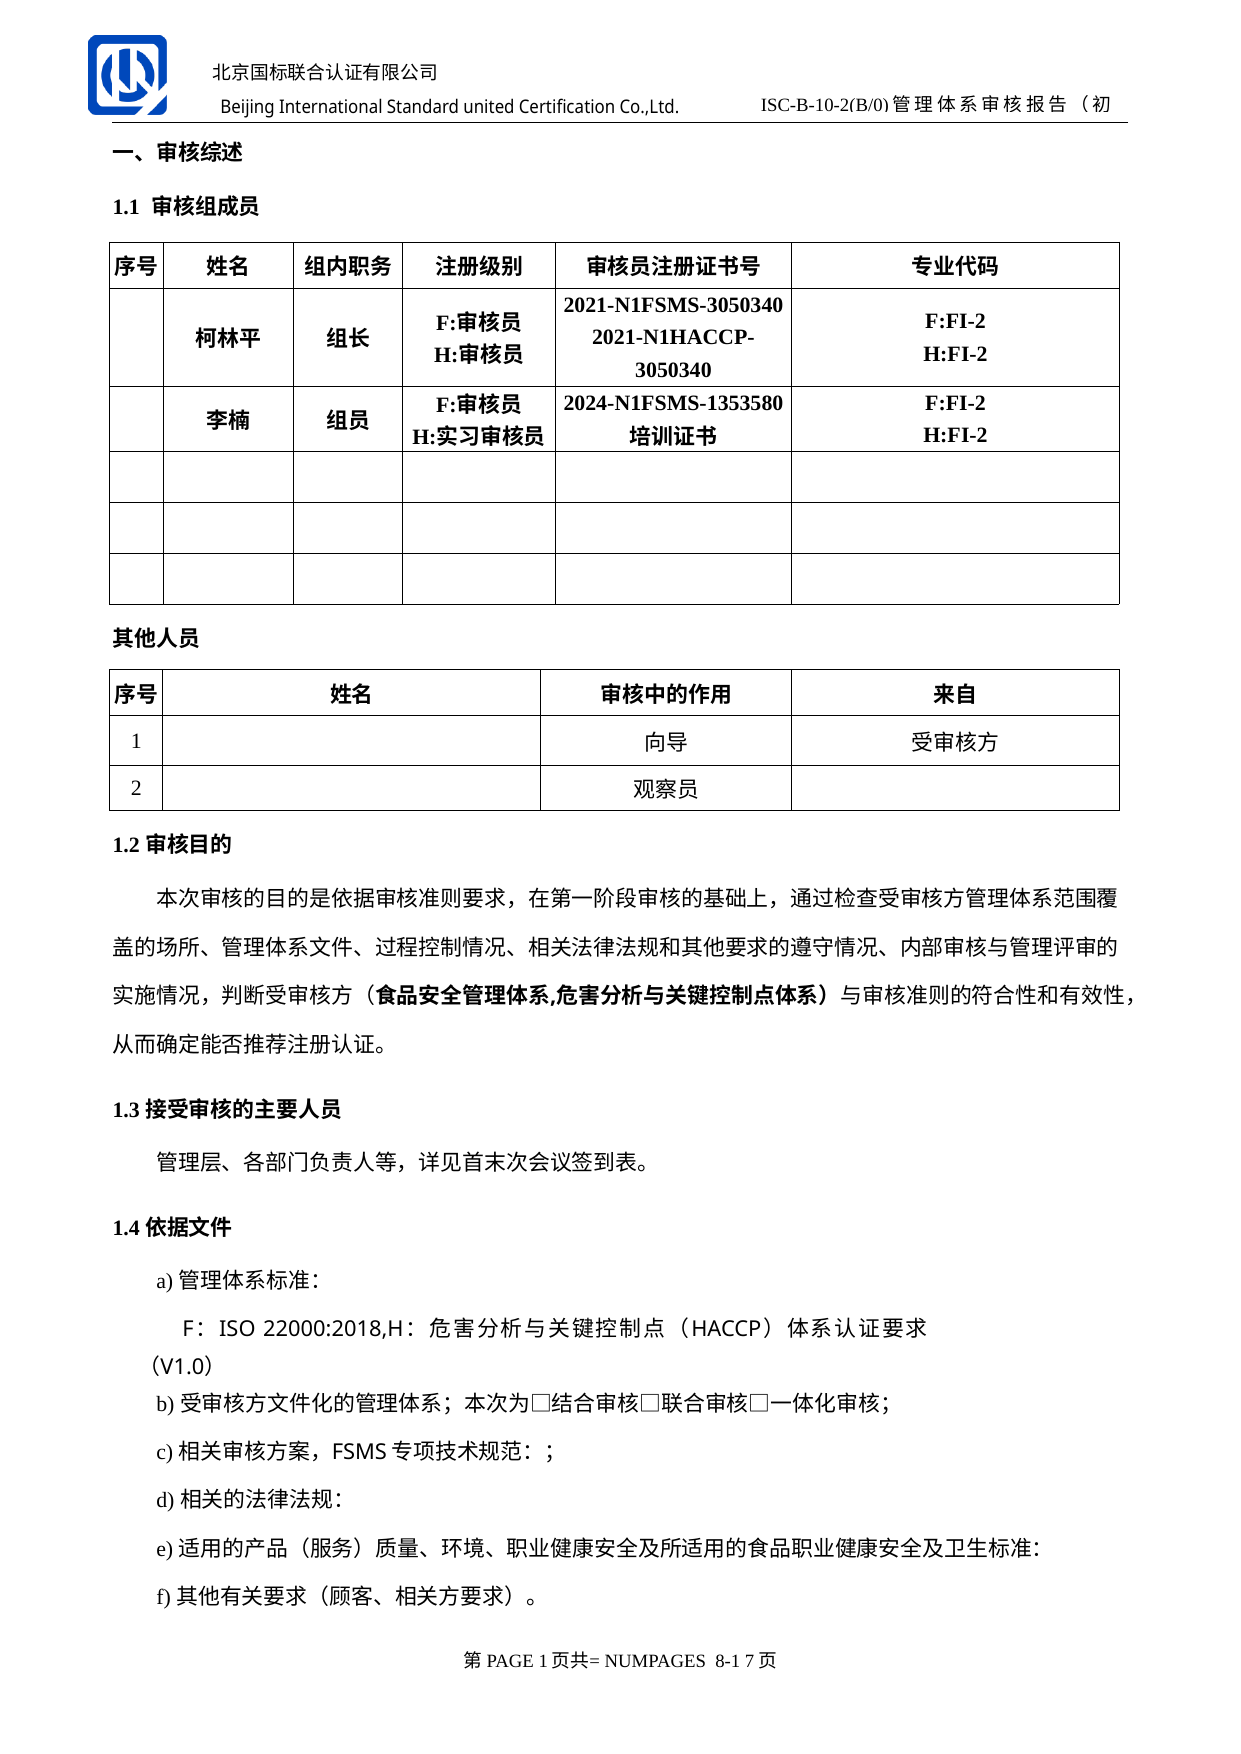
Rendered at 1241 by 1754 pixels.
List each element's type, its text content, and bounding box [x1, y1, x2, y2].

text 1.4 依据文件 [112, 1209, 1128, 1242]
table_cell [556, 554, 791, 604]
table_cell [792, 766, 1119, 810]
table_cell [403, 554, 555, 604]
table_cell [792, 503, 1119, 553]
table_cell 组长 [294, 289, 402, 386]
table_header 姓名 [163, 670, 540, 715]
table_cell [556, 503, 791, 553]
table_cell [164, 503, 293, 553]
table_header 注册级别 [403, 243, 555, 288]
table_header 来自 [792, 670, 1119, 715]
table_cell [164, 554, 293, 604]
table_cell [110, 289, 163, 386]
table_header 组内职务 [294, 243, 402, 288]
table_cell [163, 766, 540, 810]
table_cell [556, 452, 791, 502]
table_cell F:FI-2 H:FI-2 [792, 387, 1119, 451]
table_cell [792, 554, 1119, 604]
table_cell 组员 [294, 387, 402, 451]
table_cell 李楠 [164, 387, 293, 451]
text e) 适用的产品（服务）质量、环境、职业健康安全及所适用的食品职业健康安全及卫生标准： [112, 1530, 1128, 1563]
table_cell 2024-N1FSMS-1353580 培训证书 [556, 387, 791, 451]
table_header 姓名 [164, 243, 293, 288]
table_cell F:FI-2 H:FI-2 [792, 289, 1119, 386]
table_cell 2 [110, 766, 162, 810]
table_cell [164, 452, 293, 502]
table_cell 观察员 [541, 766, 791, 810]
text 管理层、各部门负责人等，详见首末次会议签到表。 [112, 1145, 1128, 1177]
table_cell [403, 452, 555, 502]
table_cell [110, 452, 163, 502]
list 审核组成员 [112, 188, 1128, 221]
table_cell [294, 452, 402, 502]
picture [88, 35, 167, 115]
text d) 相关的法律法规： [112, 1482, 1128, 1514]
table_cell F:审核员 H:实习审核员 [403, 387, 555, 451]
table_header 序号 [110, 243, 163, 288]
table_header F：ISO 22000:2018,H：危害分析与关键控制点（HACCP）体系认证要求（V1.0） [127, 1311, 939, 1385]
table_header 序号 [110, 670, 162, 715]
table_cell 柯林平 [164, 289, 293, 386]
table_cell [294, 554, 402, 604]
table_header 审核中的作用 [541, 670, 791, 715]
text a) 管理体系标准： [112, 1263, 1128, 1295]
table_cell 向导 [541, 716, 791, 765]
table_cell [403, 503, 555, 553]
text c) 相关审核方案，FSMS专项技术规范：； [112, 1433, 1128, 1466]
text 1.3 接受审核的主要人员 [112, 1091, 1128, 1124]
table_cell [110, 387, 163, 451]
text b) 受审核方文件化的管理体系；本次为□结合审核□联合审核□一体化审核； [112, 1385, 1128, 1418]
table_header 审核员注册证书号 [556, 243, 791, 288]
table_cell 2021-N1FSMS-3050340 2021-N1HACCP-3050340 [556, 289, 791, 386]
table_cell [110, 503, 163, 553]
table_cell [792, 452, 1119, 502]
table_header 专业代码 [792, 243, 1119, 288]
text 其他人员 [112, 621, 1128, 653]
table_cell [294, 503, 402, 553]
text 本次审核的目的是依据审核准则要求，在第一阶段审核的基础上，通过检查受审核方管理体系范围覆盖的场所、管理体系文件、过程控制情况、相关法律法规和其他要求的遵守情况、内部审核与管理评审的实施情况，判断受审核方（食品安全管理体系,危害分析与关键控制点体系）与审核准则的符合性和有效性，从而确定能否推荐注册认证。 [112, 881, 1128, 1059]
table_cell F:审核员 H:审核员 [403, 289, 555, 386]
table_cell [110, 554, 163, 604]
text 1.2 审核目的 [112, 827, 1128, 859]
text 一、审核综述 [112, 135, 1128, 167]
table_cell 受审核方 [792, 716, 1119, 765]
text f) 其他有关要求（顾客、相关方要求）。 [112, 1578, 1128, 1611]
table_cell 1 [110, 716, 162, 765]
table_cell [163, 716, 540, 765]
